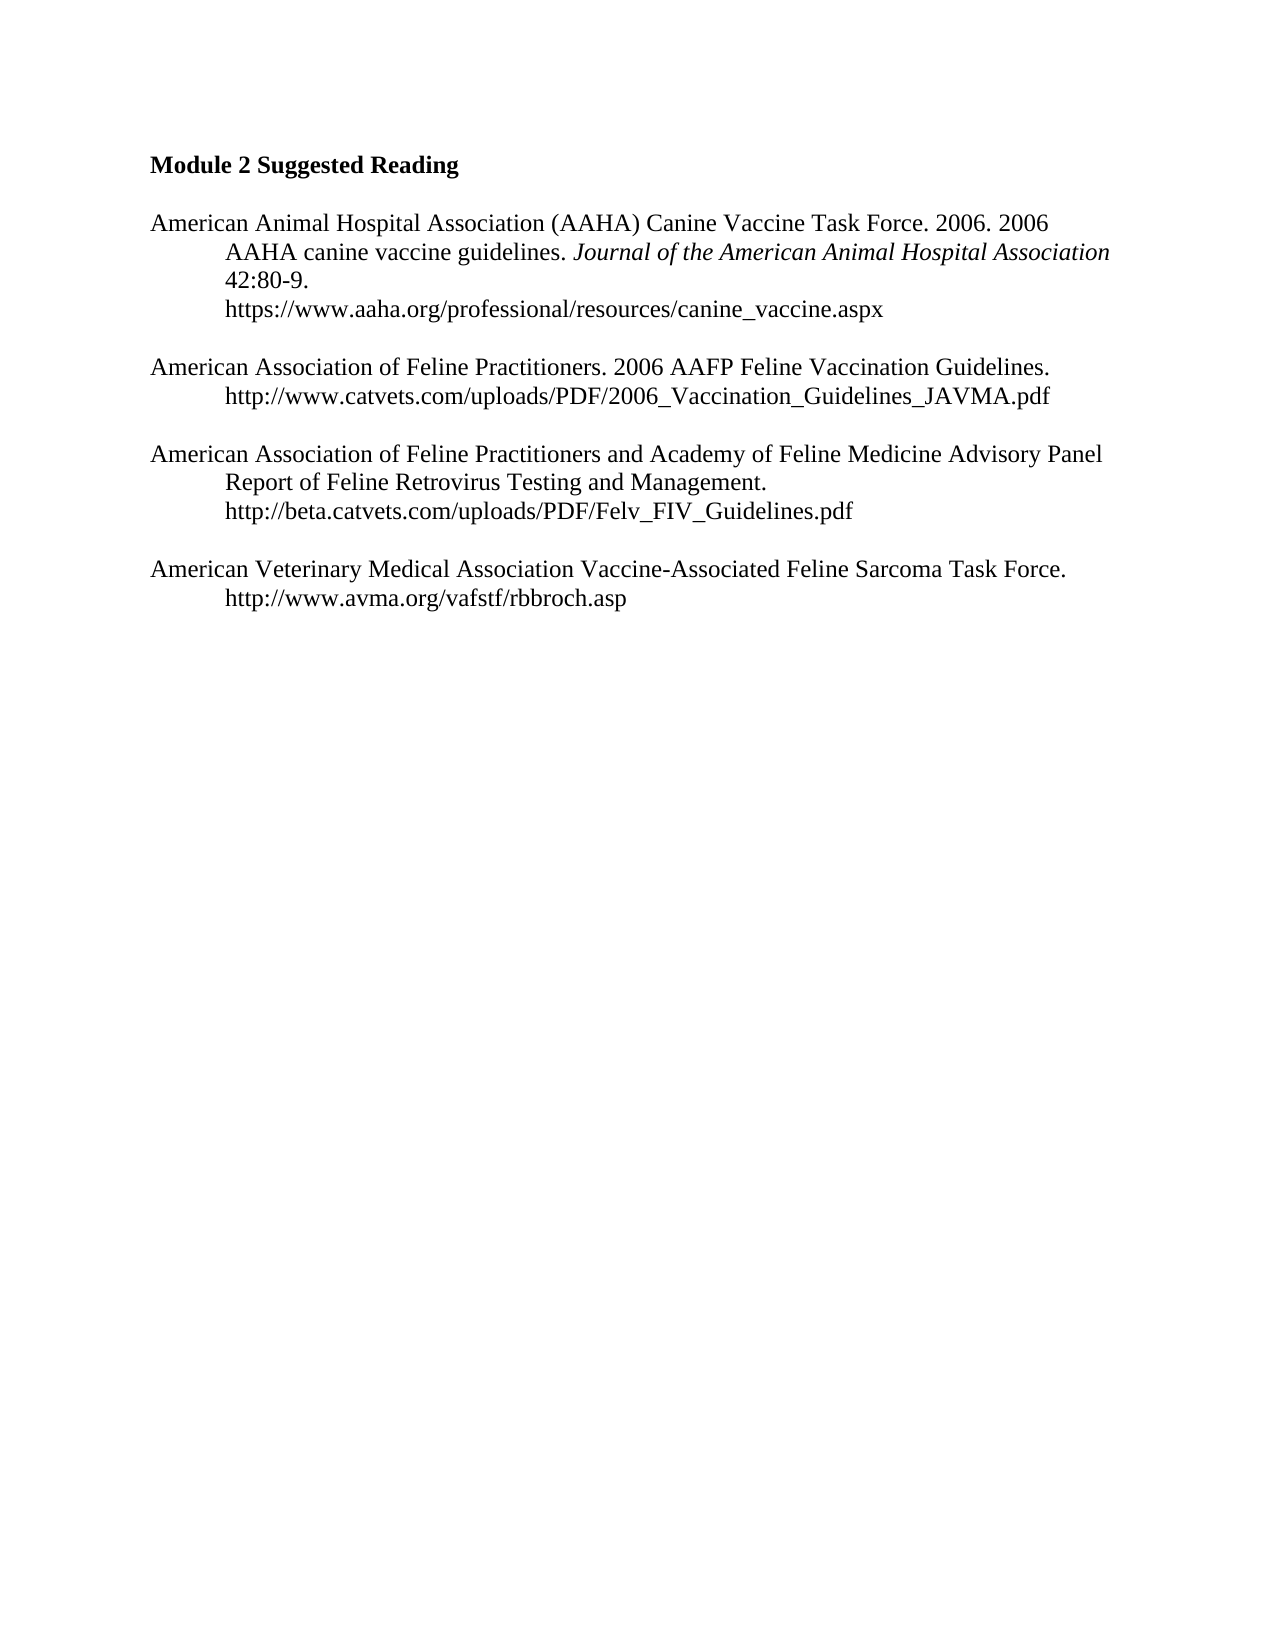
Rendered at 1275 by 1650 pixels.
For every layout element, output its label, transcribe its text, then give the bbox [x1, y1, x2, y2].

text Association (AAHA) Canine Vaccine Task Force. 2006. 2006 AAHA canine vaccine guidelines. Journal of the Association 42:80-9. [150, 208, 1125, 294]
text American Association of Feline Practitioners. 2006 AAFP Feline Vaccination Guidelines. [150, 352, 1125, 381]
text American Veterinary Medical Association Vaccine-Associated Feline Sarcoma Task Force. http://www.avma.org/vafstf/rbbroch.asp [150, 554, 1125, 612]
text https://www.aaha.org/professional/resources/canine_vaccine.aspx [150, 294, 1125, 323]
text American Association of Feline Practitioners and Medicine Advisory Panel Report of Feline Retrovirus Testing and Management. http://beta.catvets.com/uploads/PDF/Felv_FIV_Guidelines.pdf [150, 439, 1125, 525]
text http://www.catvets.com/uploads/PDF/2006_Vaccination_Guidelines_JAVMA.pdf [150, 381, 1125, 409]
text Module 2 Suggested [150, 150, 1125, 179]
